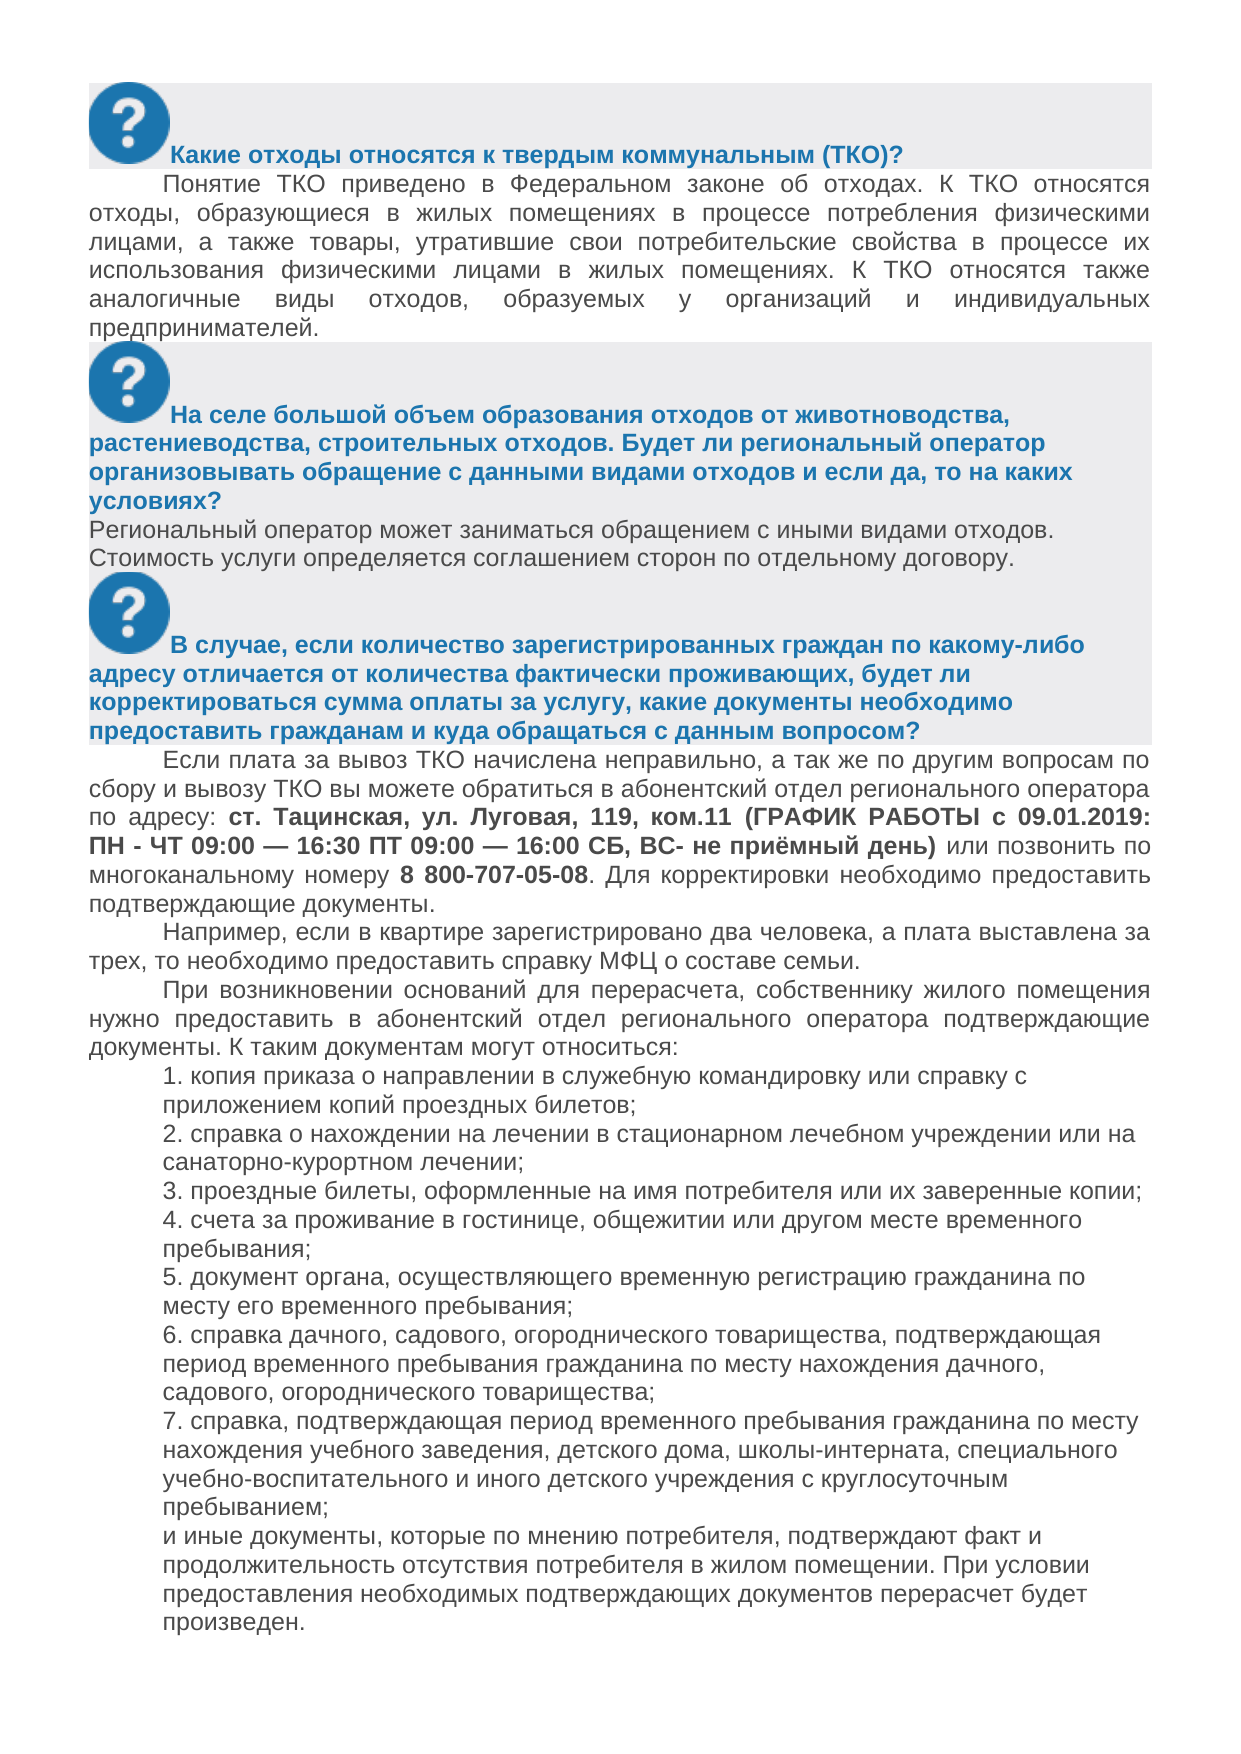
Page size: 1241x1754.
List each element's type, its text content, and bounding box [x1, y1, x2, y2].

text При возникновении оснований для перерасчета, собственнику жилого помещения нужно предоставить в абонентский отдел регионального оператора подтверждающие документы. К таким документам могут относиться: [89, 975, 1152, 1061]
text Региональный оператор может заниматься обращением с иными видами отходов. Стоимость услуги определяется соглашением сторон по отдельному договору. [89, 514, 1152, 572]
picture [88, 341, 170, 423]
picture [88, 82, 170, 164]
text В случае, если количество зарегистрированных граждан по какому-либо адресу отличается от количества фактически проживающих, будет ли корректироваться сумма оплаты за услугу, какие документы необходимо предоставить гражданам и куда обращаться c данным вопросом? [89, 572, 1152, 745]
text 1. копия приказа о направлении в служебную командировку или справку с приложением копий проездных билетов; 2. справка о нахождении на лечении в стационарном лечебном учреждении или на санаторно-курортном лечении; 3. проездные билеты, оформленные на имя потребителя или их заверенные копии; 4. счета за проживание в гостинице, общежитии или другом месте временного пребывания; 5. документ органа, осуществляющего временную регистрацию гражданина по месту его временного пребывания; 6. справка дачного, садового, огороднического товарищества, подтверждающая период временного пребывания гражданина по месту нахождения дачного, садового, огороднического товарищества; 7. справка, подтверждающая период временного пребывания гражданина по месту нахождения учебного заведения, детского дома, школы-интерната, специального учебно-воспитательного и иного детского учреждения с круглосуточным пребыванием; и иные документы, которые по мнению потребителя, подтверждают факт и продолжительность отсутствия потребителя в жилом помещении. При условии предоставления необходимых подтверждающих документов перерасчет будет произведен. [162, 1061, 1152, 1636]
text На селе большой объем образования отходов от животноводства, растениеводства, строительных отходов. Будет ли региональный оператор организовывать обращение с данными видами отходов и если да, то на каких условиях? [89, 342, 1152, 514]
text Если плата за вывоз ТКО начислена неправильно, а так же по другим вопросам по сбору и вывозу ТКО вы можете обратиться в абонентский отдел регионального оператора по адресу: ст. Тацинская, ул. Луговая, 119, ком.11 (ГРАФИК РАБОТЫ с 09.01.2019: ПН - ЧТ 09:00 — 16:30 ПТ 09:00 — 16:00 СБ, ВС- не приёмный день) или позвонить по многоканальному номеру 8 800-707-05-08. Для корректировки необходимо предоставить подтверждающие документы. [89, 745, 1152, 917]
text Понятие ТКО приведено в Федеральном законе об отходах. К ТКО относятся отходы, образующиеся в жилых помещениях в процессе потребления физическими лицами, а также товары, утратившие свои потребительские свойства в процессе их использования физическими лицами в жилых помещениях. К ТКО относятся также аналогичные виды отходов, образуемых у организаций и индивидуальных предпринимателей. [89, 169, 1152, 342]
text Какие отходы относятся к твердым коммунальным (ТКО)? [89, 83, 1152, 169]
picture [88, 572, 170, 654]
text Например, если в квартире зарегистрировано два человека, а плата выставлена за трех, то необходимо предоставить справку МФЦ о составе семьи. [89, 917, 1152, 975]
